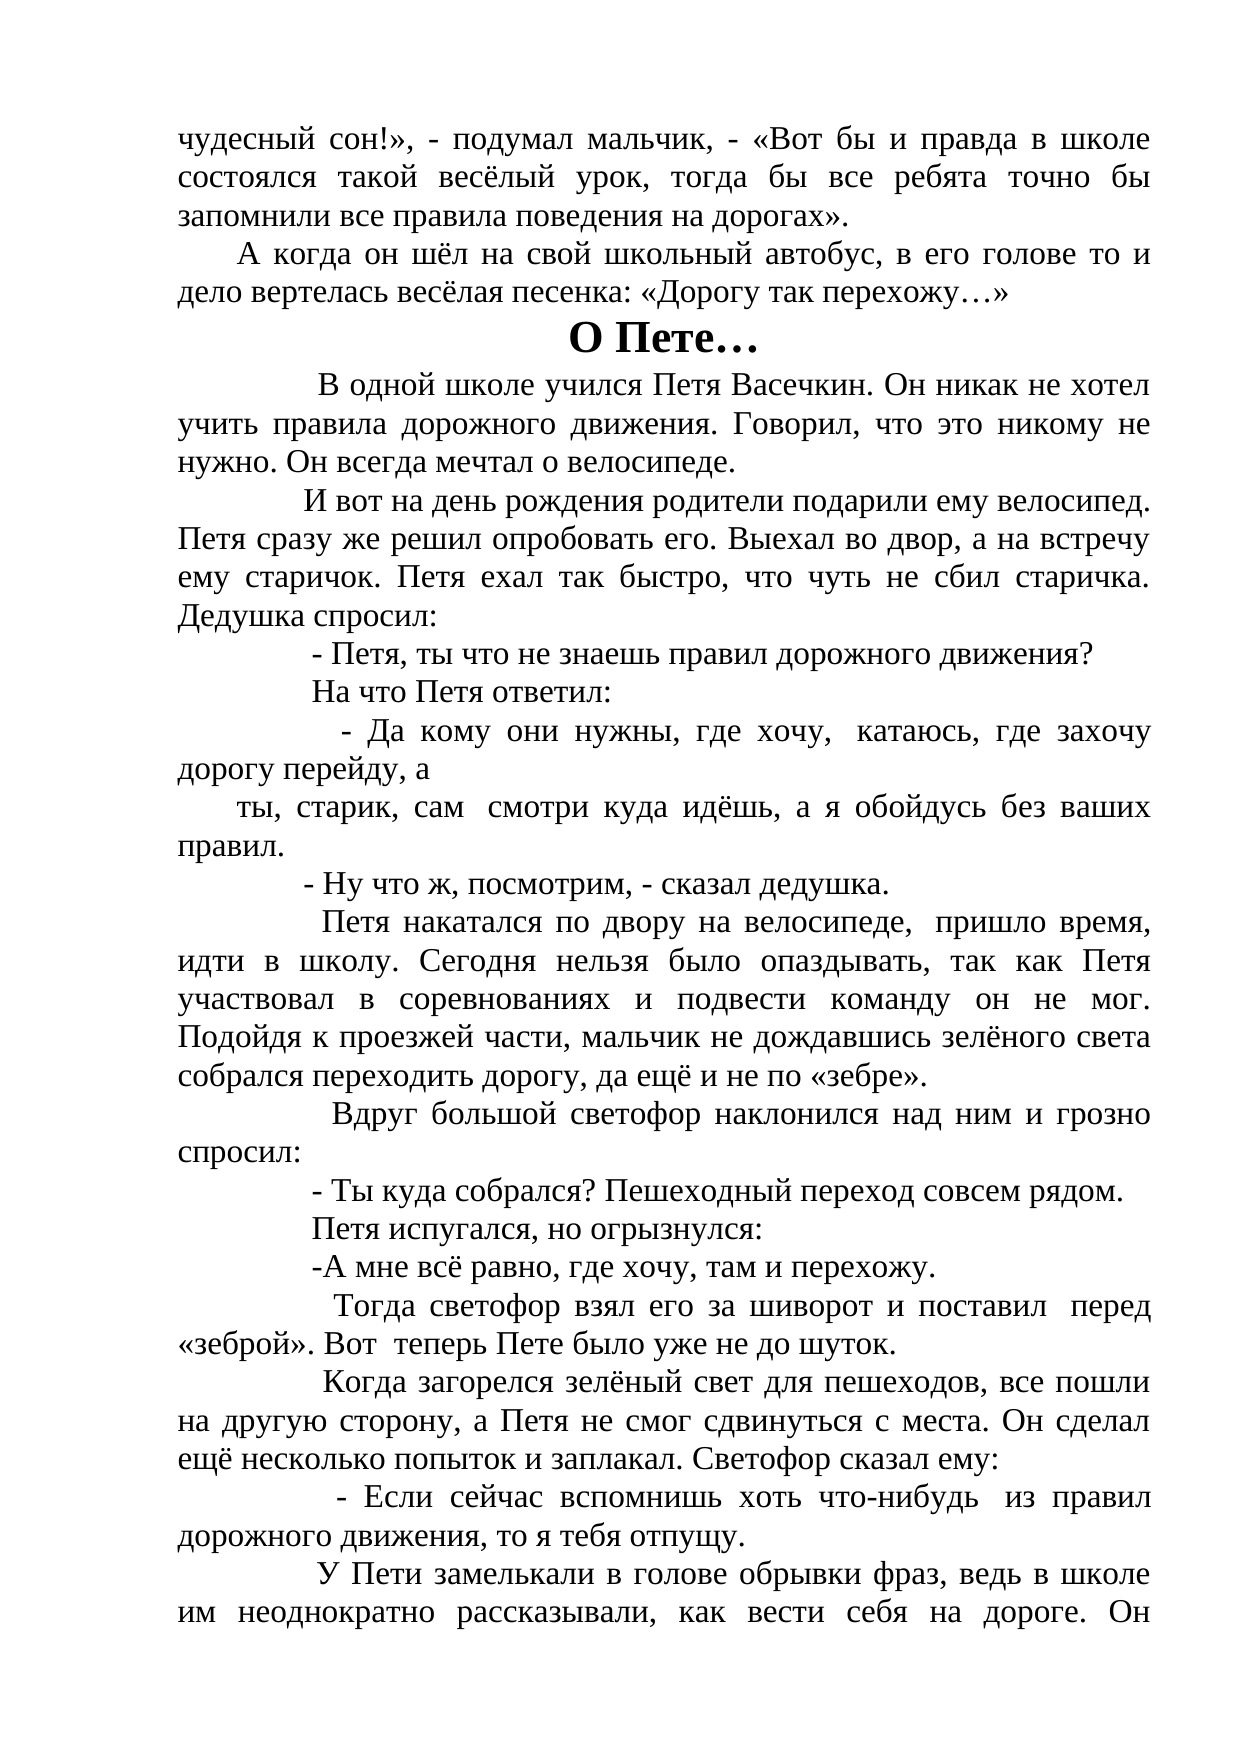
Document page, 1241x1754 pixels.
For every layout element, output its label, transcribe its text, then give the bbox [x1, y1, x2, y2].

text Вдруг большой светофор наклонился над ним и грозно спросил: [177, 1093, 1152, 1170]
text Тогда светофор взял его за шиворот и поставил перед «зеброй». Вот теперь Пете было уже не до шуток. [177, 1285, 1152, 1362]
text - Ты куда собрался? Пешеходный переход совсем рядом. [177, 1170, 1152, 1208]
text И вот на день рождения родители подарили ему велосипед. Петя сразу же решил опробовать его. Выехал во двор, а на встречу ему старичок. Петя ехал так быстро, что чуть не сбил старичка. Дедушка спросил: [177, 480, 1152, 633]
text - Ну что ж, посмотрим, - сказал дедушка. [177, 863, 1152, 902]
text Петя испугался, но огрызнулся: [177, 1208, 1152, 1247]
text -А мне всё равно, где хочу, там и перехожу. [177, 1247, 1152, 1285]
text - Да кому они нужны, где хочу, катаюсь, где захочу дорогу перейду, а [177, 710, 1152, 787]
text Петя накатался по двору на велосипеде, пришло время, идти в школу. Сегодня нельзя было опаздывать, так как Петя участвовал в соревнованиях и подвести команду он не мог. Подойдя к проезжей части, мальчик не дождавшись зелёного света собрался переходить дорогу, да ещё и не по «зебре». [177, 902, 1152, 1093]
text А когда он шёл на свой школьный автобус, в его голове то и дело вертелась весёлая песенка: «Дорогу так перехожу…» [177, 233, 1152, 310]
text О Пете… [177, 310, 1152, 362]
text В одной школе учился Петя Васечкин. Он никак не хотел учить правила дорожного движения. Говорил, что это никому не нужно. Он всегда мечтал о велосипеде. [177, 362, 1152, 480]
text - Если сейчас вспомнишь хоть что-нибудь из правил дорожного движения, то я тебя отпущу. [177, 1477, 1152, 1553]
text Когда загорелся зелёный свет для пешеходов, все пошли на другую сторону, а Петя не смог сдвинуться с места. Он сделал ещё несколько попыток и заплакал. Светофор сказал ему: [177, 1362, 1152, 1477]
text ты, старик, сам смотри куда идёшь, а я обойдусь без ваших правил. [177, 787, 1152, 863]
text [177, 1553, 1152, 1630]
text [177, 118, 1152, 233]
text На что Петя ответил: [177, 672, 1152, 710]
text - Петя, ты что не знаешь правил дорожного движения? [177, 633, 1152, 672]
